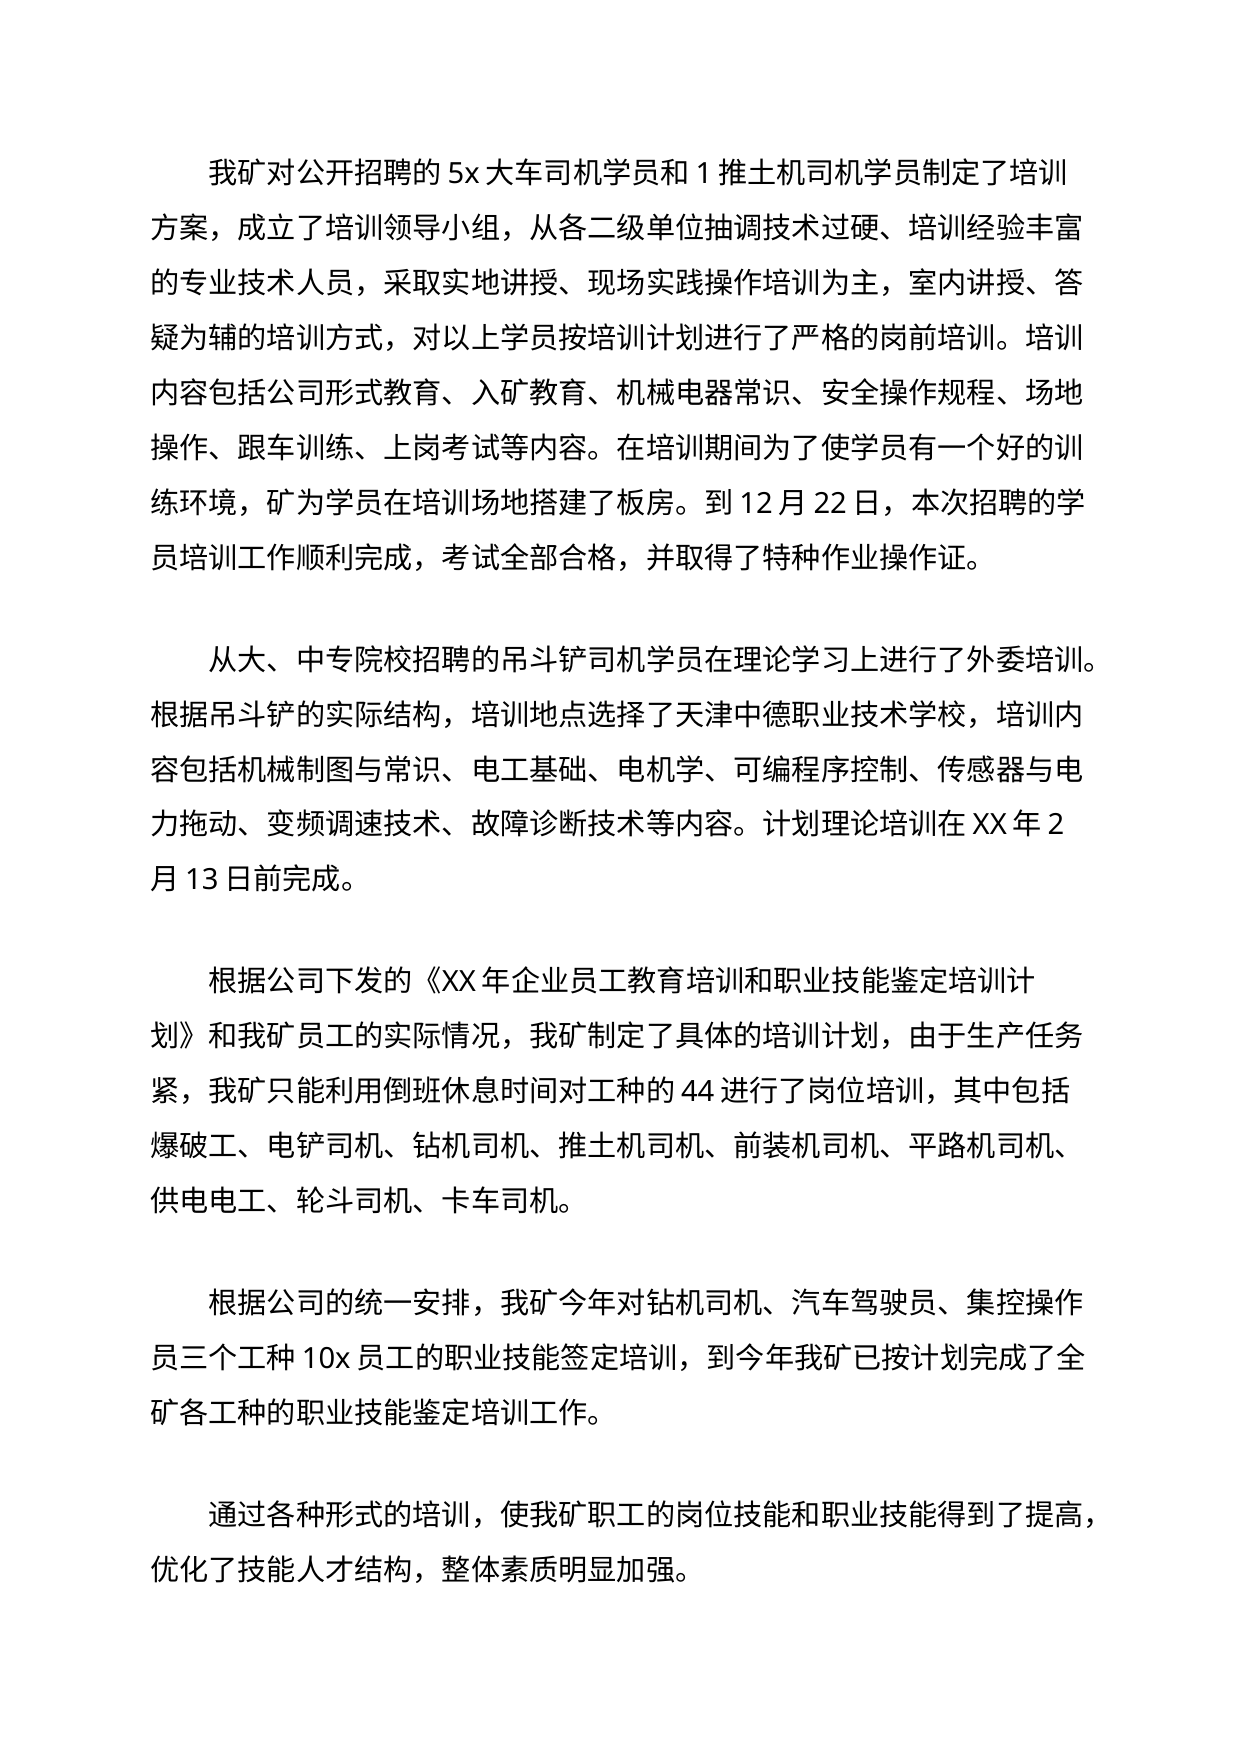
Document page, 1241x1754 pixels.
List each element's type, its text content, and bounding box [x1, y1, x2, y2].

text 我矿对公开招聘的5x大车司机学员和1推土机司机学员制定了培训方案，成立了培训领导小组，从各二级单位抽调技术过硬、培训经验丰富的专业技术人员，采取实地讲授、现场实践操作培训为主，室内讲授、答疑为辅的培训方式，对以上学员按培训计划进行了严格的岗前培训。培训内容包括公司形式教育、入矿教育、机械电器常识、安全操作规程、场地操作、跟车训练、上岗考试等内容。在培训期间为了使学员有一个好的训练环境，矿为学员在培训场地搭建了板房。到12月22日，本次招聘的学员培训工作顺利完成，考试全部合格，并取得了特种作业操作证。 [150, 150, 1090, 577]
text 根据公司下发的《XX年企业员工教育培训和职业技能鉴定培训计划》和我矿员工的实际情况，我矿制定了具体的培训计划，由于生产任务紧，我矿只能利用倒班休息时间对工种的44进行了岗位培训，其中包括爆破工、电铲司机、钻机司机、推土机司机、前装机司机、平路机司机、供电电工、轮斗司机、卡车司机。 [150, 958, 1090, 1220]
text 从大、中专院校招聘的吊斗铲司机学员在理论学习上进行了外委培训。根据吊斗铲的实际结构，培训地点选择了天津中德职业技术学校，培训内容包括机械制图与常识、电工基础、电机学、可编程序控制、传感器与电力拖动、变频调速技术、故障诊断技术等内容。计划理论培训在XX年2月13日前完成。 [150, 636, 1090, 898]
text 通过各种形式的培训，使我矿职工的岗位技能和职业技能得到了提高，优化了技能人才结构，整体素质明显加强。 [150, 1491, 1090, 1588]
text 根据公司的统一安排，我矿今年对钻机司机、汽车驾驶员、集控操作员三个工种10x员工的职业技能签定培训，到今年我矿已按计划完成了全矿各工种的职业技能鉴定培训工作。 [150, 1279, 1090, 1432]
